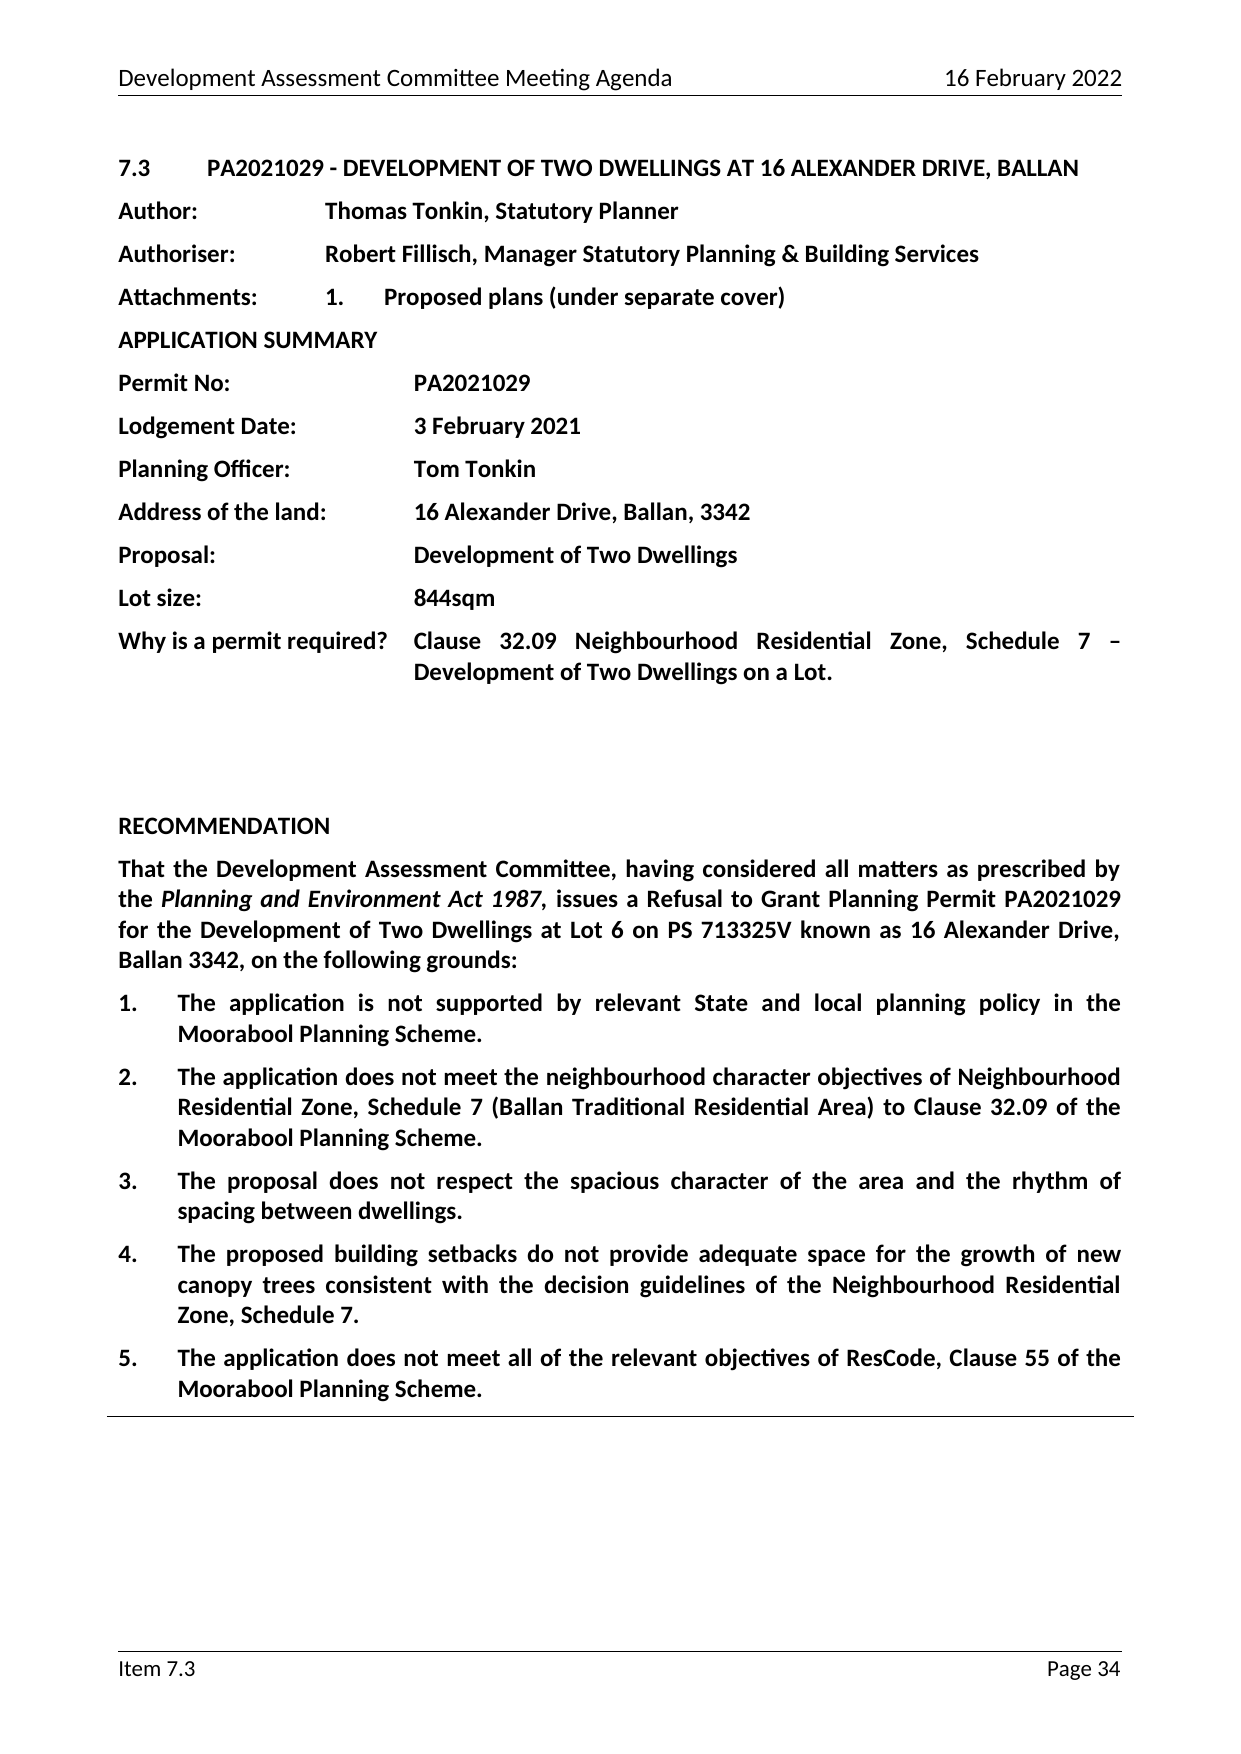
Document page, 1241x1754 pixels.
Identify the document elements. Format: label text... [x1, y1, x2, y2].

text Lot size: 844sqm [118, 582, 1122, 613]
text Planning Officer: Tom Tonkin [118, 453, 1122, 484]
text Address of the land: 16 Alexander Drive, Ballan, 3342 [118, 496, 1122, 527]
text Permit No: PA2021029 [118, 367, 1122, 398]
text Author: Thomas Tonkin, Statutory Planner [118, 195, 1122, 226]
text Authoriser: Robert Fillisch, Manager Statutory Planning & Building Services [118, 238, 1122, 268]
text Application Summary [118, 324, 1122, 354]
text 7.3 PA2021029 - Development of Two Dwellings at 16 Alexander Drive, Ballan [118, 152, 1122, 182]
text Attachments: 1. Proposed plans (under separate cover) [118, 281, 1122, 312]
text Proposal: Development of Two Dwellings [118, 539, 1122, 570]
text Why is a permit required? Clause 32.09 Neighbourhood Residential Zone, Schedule 7 – Development of Two Dwellings on a Lot. [118, 625, 1122, 686]
text Lodgement Date: 3 February 2021 [118, 410, 1122, 441]
table_header Recommendation That the Development Assessment Committee, having considered all matters as prescribed by the Planning and Environment Act 1987, issues a Refusal to Grant Planning Permit PA2021029 for the Development of Two Dwellings at Lot 6 on PS 713325V known as 16 Alexander Drive, Ballan 3342, on the following grounds: 1. The application is not supported by relevant State and local planning policy in the Moorabool Planning Scheme. 2. The application does not meet the neighbourhood character objectives of Neighbourhood Residential Zone, Schedule 7 (Ballan Traditional Residential Area) to Clause 32.09 of the Moorabool Planning Scheme. 3. The proposal does not respect the spacious character of the area and the rhythm of spacing between dwellings. 4. The proposed building setbacks do not provide adequate space for the growth of new canopy trees consistent with the decision guidelines of the Neighbourhood Residential Zone, Schedule 7. 5. The application does not meet all of the relevant objectives of ResCode, Clause 55 of the Moorabool Planning Scheme. [107, 785, 1133, 1416]
